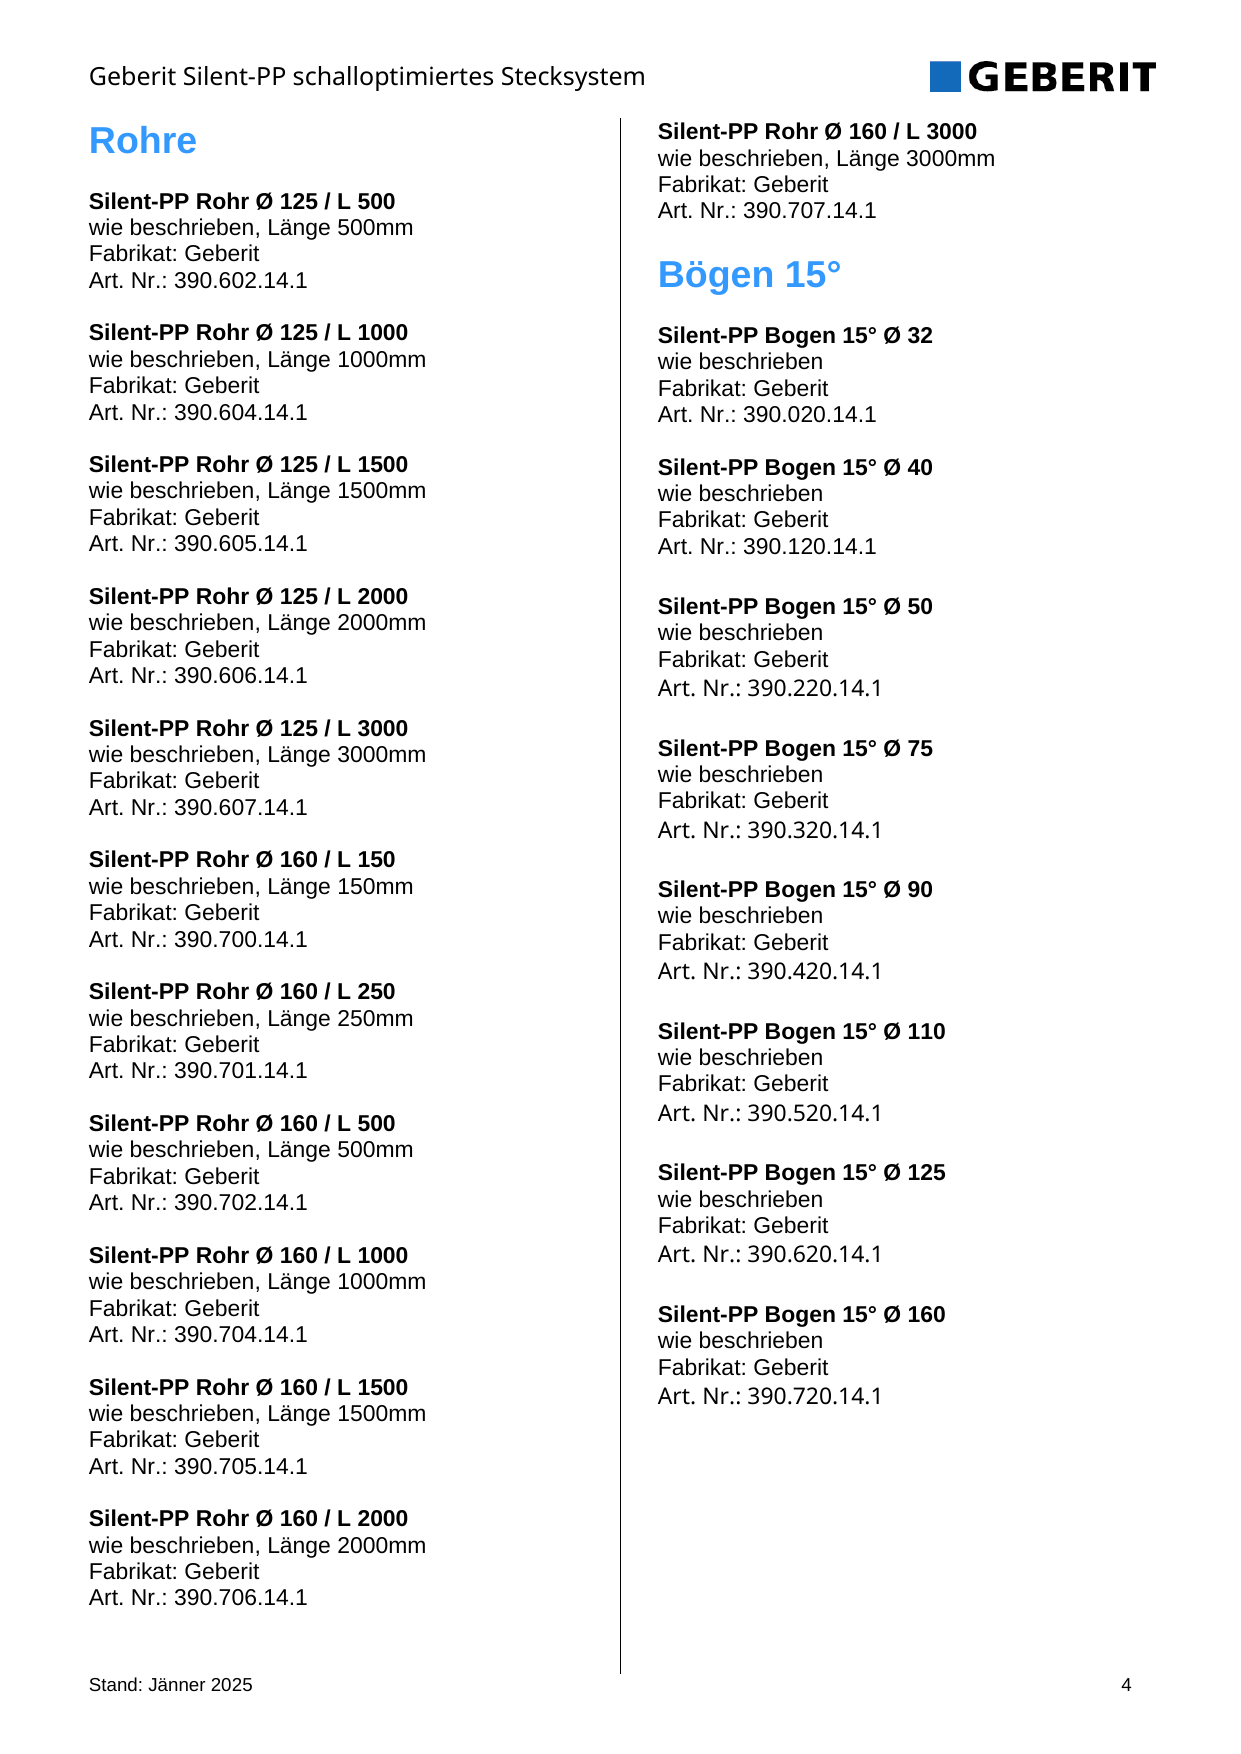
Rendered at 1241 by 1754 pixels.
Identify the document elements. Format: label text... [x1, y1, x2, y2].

picture [929, 60, 1159, 93]
text Art. Nr.: 390.420.14.1 [658, 955, 1152, 986]
text Fabrikat: Geberit [89, 240, 583, 267]
text Silent-PP Bogen 15° Ø 125 [658, 1159, 1152, 1186]
text Silent-PP Rohr Ø 160 / L 1500 [89, 1373, 583, 1400]
text wie beschrieben, Länge 2000mm [89, 609, 583, 636]
subtitle Rohre [89, 118, 583, 161]
text Art. Nr.: 390.706.14.1 [89, 1584, 583, 1611]
subtitle Art. Nr.: 390.120.14.1 [658, 533, 1152, 559]
text Fabrikat: Geberit [89, 1294, 583, 1321]
text Fabrikat: Geberit [658, 506, 1152, 533]
text Art. Nr.: 390.607.14.1 [89, 794, 583, 820]
text Silent-PP Rohr Ø 125 / L 500 [89, 188, 583, 214]
text Fabrikat: Geberit [658, 1212, 1152, 1238]
text wie beschrieben [658, 902, 1152, 929]
text Silent-PP Rohr Ø 125 / L 1500 [89, 451, 583, 477]
text Art. Nr.: 390.707.14.1 [658, 197, 1152, 223]
text wie beschrieben, Länge 1000mm [89, 1268, 583, 1294]
text Fabrikat: Geberit [89, 1163, 583, 1189]
text Art. Nr.: 390.520.14.1 [658, 1097, 1152, 1128]
text Silent-PP Rohr Ø 125 / L 2000 [89, 583, 583, 609]
text Fabrikat: Geberit [658, 171, 1152, 197]
text Silent-PP Rohr Ø 160 / L 500 [89, 1110, 583, 1136]
text wie beschrieben [658, 348, 1152, 374]
text Art. Nr.: 390.606.14.1 [89, 662, 583, 688]
text Silent-PP Bogen 15° Ø 50 [658, 593, 1152, 619]
text Silent-PP Bogen 15° Ø 75 [658, 734, 1152, 761]
text Fabrikat: Geberit [658, 646, 1152, 672]
text wie beschrieben [658, 619, 1152, 646]
text Fabrikat: Geberit [89, 636, 583, 662]
text wie beschrieben, Länge 1500mm [89, 477, 583, 504]
text Art. Nr.: 390.602.14.1 [89, 267, 583, 293]
text Fabrikat: Geberit [89, 1031, 583, 1057]
text Fabrikat: Geberit [89, 504, 583, 530]
text wie beschrieben, Länge 3000mm [658, 144, 1152, 171]
text wie beschrieben, Länge 500mm [89, 214, 583, 240]
text Art. Nr.: 390.702.14.1 [89, 1189, 583, 1215]
text wie beschrieben [658, 1044, 1152, 1070]
text Art. Nr.: 390.604.14.1 [89, 398, 583, 425]
text Art. Nr.: 390.704.14.1 [89, 1321, 583, 1347]
text Silent-PP Bogen 15° Ø 90 [658, 876, 1152, 902]
text Art. Nr.: 390.620.14.1 [658, 1238, 1152, 1269]
text Fabrikat: Geberit [658, 1070, 1152, 1097]
subtitle Bögen 15° [658, 252, 1152, 295]
text Fabrikat: Geberit [89, 1426, 583, 1453]
text Silent-PP Rohr Ø 160 / L 150 [89, 846, 583, 873]
text Silent-PP Bogen 15° Ø 32 [658, 322, 1152, 348]
subtitle Art. Nr.: 390.020.14.1 [658, 401, 1152, 427]
text Art. Nr.: 390.701.14.1 [89, 1057, 583, 1084]
text wie beschrieben [658, 1327, 1152, 1353]
text Silent-PP Bogen 15° Ø 40 [658, 453, 1152, 480]
text Silent-PP Rohr Ø 160 / L 1000 [89, 1242, 583, 1268]
text wie beschrieben [658, 480, 1152, 506]
text wie beschrieben, Länge 150mm [89, 873, 583, 899]
text Silent-PP Bogen 15° Ø 110 [658, 1018, 1152, 1044]
text Fabrikat: Geberit [658, 374, 1152, 401]
text Fabrikat: Geberit [658, 929, 1152, 955]
text Silent-PP Rohr Ø 160 / L 2000 [89, 1505, 583, 1532]
text wie beschrieben, Länge 1000mm [89, 346, 583, 372]
text Silent-PP Rohr Ø 125 / L 1000 [89, 319, 583, 346]
text wie beschrieben [658, 761, 1152, 787]
text Art. Nr.: 390.320.14.1 [658, 814, 1152, 845]
text Fabrikat: Geberit [89, 899, 583, 926]
text Fabrikat: Geberit [658, 787, 1152, 814]
text Fabrikat: Geberit [89, 767, 583, 794]
text Silent-PP Rohr Ø 125 / L 3000 [89, 715, 583, 741]
text Silent-PP Rohr Ø 160 / L 250 [89, 978, 583, 1004]
text Fabrikat: Geberit [658, 1353, 1152, 1380]
text Art. Nr.: 390.605.14.1 [89, 530, 583, 557]
text wie beschrieben, Länge 1500mm [89, 1400, 583, 1426]
text Art. Nr.: 390.220.14.1 [658, 672, 1152, 703]
text Silent-PP Rohr Ø 160 / L 3000 [658, 118, 1152, 144]
text wie beschrieben, Länge 250mm [89, 1004, 583, 1031]
text wie beschrieben, Länge 3000mm [89, 741, 583, 767]
text wie beschrieben, Länge 500mm [89, 1136, 583, 1163]
text wie beschrieben [658, 1186, 1152, 1212]
text Art. Nr.: 390.700.14.1 [89, 926, 583, 952]
text Fabrikat: Geberit [89, 372, 583, 398]
text Art. Nr.: 390.720.14.1 [658, 1380, 1152, 1411]
text wie beschrieben, Länge 2000mm [89, 1532, 583, 1558]
text Silent-PP Bogen 15° Ø 160 [658, 1301, 1152, 1327]
text Art. Nr.: 390.705.14.1 [89, 1453, 583, 1479]
text Fabrikat: Geberit [89, 1558, 583, 1584]
